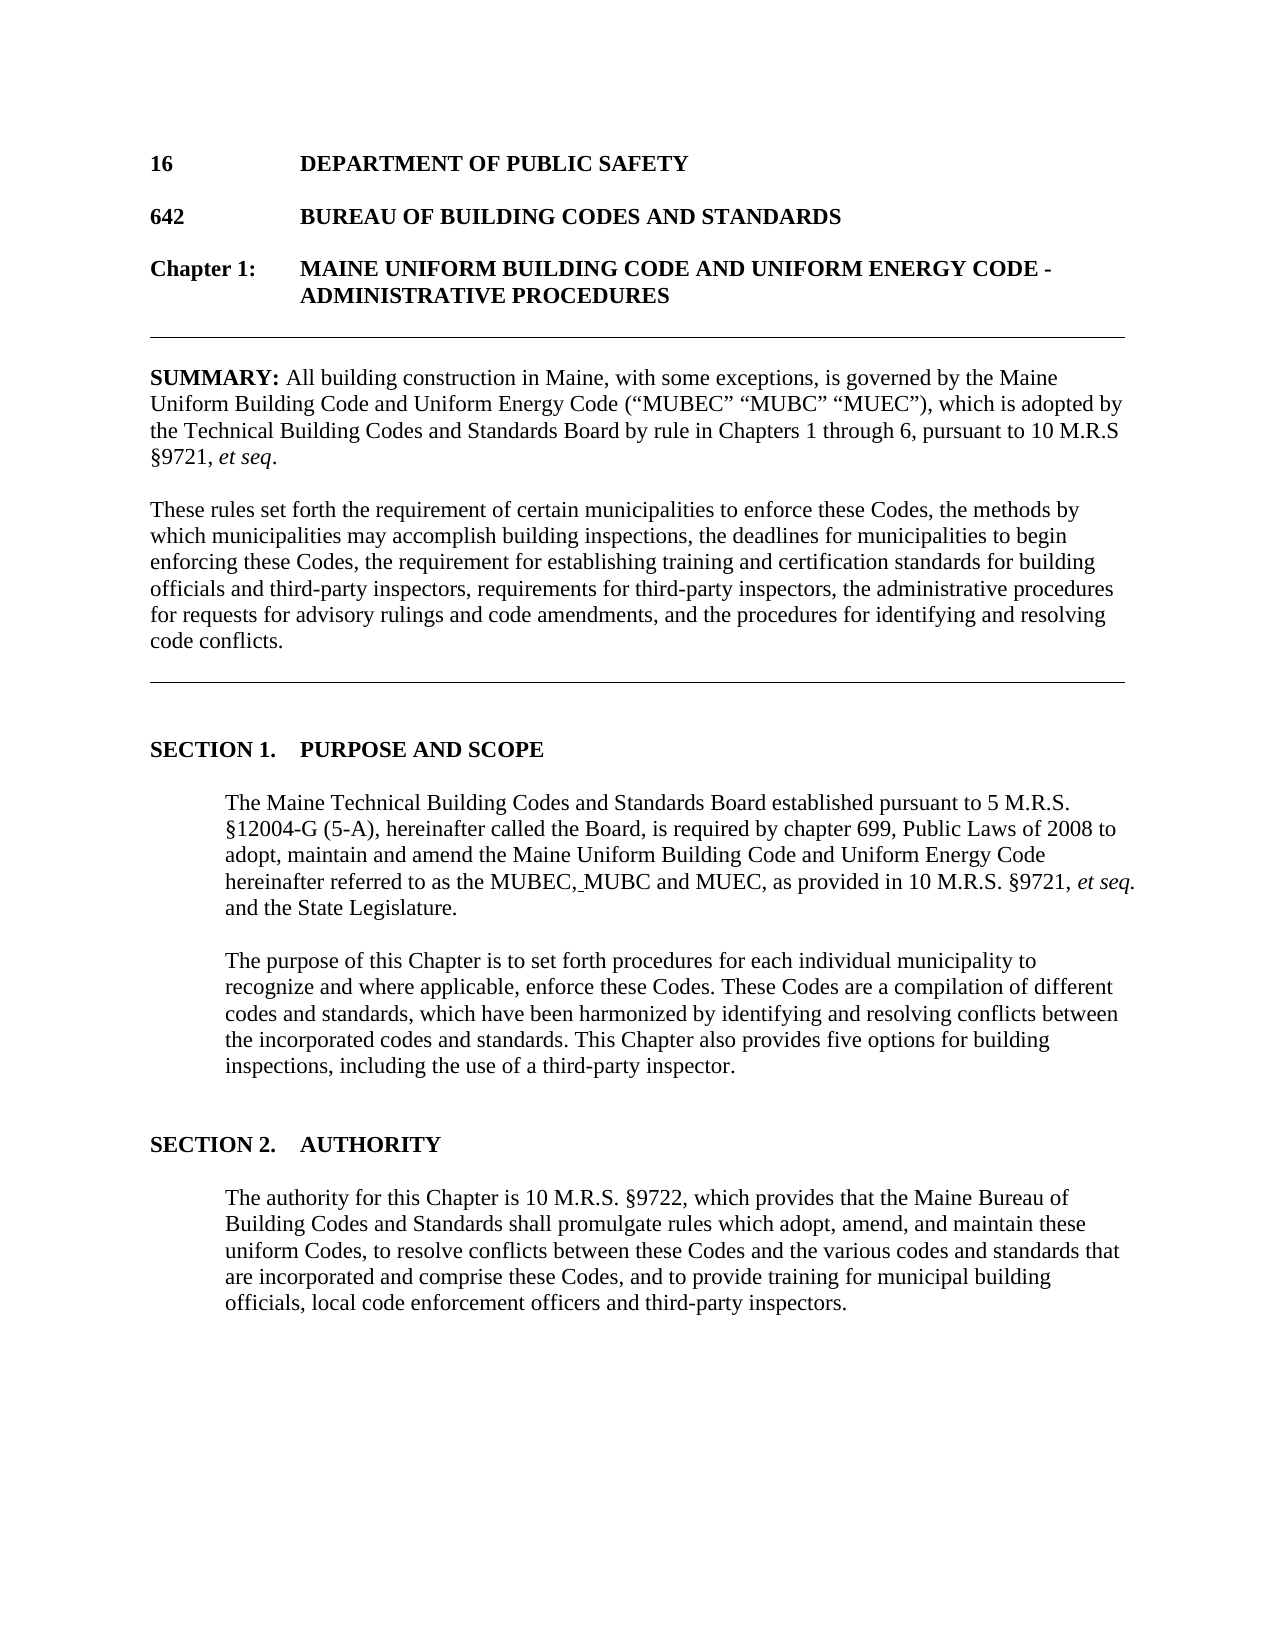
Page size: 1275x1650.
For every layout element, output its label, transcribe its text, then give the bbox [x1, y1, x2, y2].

text Chapter 1: MAINE UNIFORM BUILDING CODE AND UNIFORM ENERGY CODE - ADMINISTRATIVE PROCEDURES [150, 255, 1125, 308]
text 642 BUREAU OF BUILDING CODES AND STANDARDS [150, 203, 1125, 229]
text These rules set forth the requirement of certain municipalities to enforce these Codes, the methods by which municipalities may accomplish building inspections, the deadlines for municipalities to begin enforcing these Codes, the requirement for establishing training and certification standards for building officials and third-party inspectors, requirements for third-party inspectors, the administrative procedures for requests for advisory rulings and code amendments, and the procedures for identifying and resolving code conflicts. [150, 496, 1134, 654]
text SECTION 1. PURPOSE AND SCOPE [150, 736, 1125, 762]
text The authority for this Chapter is 10 M.R.S. §9722, which provides that the Maine Bureau of Building Codes and Standards shall promulgate rules which adopt, amend, and maintain these uniform Codes, to resolve conflicts between these Codes and the various codes and standards that are incorporated and comprise these Codes, and to provide training for municipal building officials, local code enforcement officers and third-party inspectors. [225, 1184, 1125, 1316]
text SUMMARY: All building construction in Maine, with some exceptions, is governed by the Maine Uniform Building Code and Uniform Energy Code (“MUBEC” “MUBC” “MUEC”), which is adopted by the Technical Building Codes and Standards Board by rule in Chapters 1 through 6, pursuant to 10 M.R.S §9721, et seq. [150, 364, 1125, 469]
text SECTION 2. AUTHORITY [150, 1131, 1125, 1158]
text The Maine Technical Building Codes and Standards Board established pursuant to 5 M.R.S. §12004-G (5-A), hereinafter called the Board, is required by chapter 699, Public Laws of 2008 to adopt, maintain and amend the Maine Uniform Building Code and Uniform Energy Code hereinafter referred to as the MUBEC, MUBC and MUEC, as provided in 10 M.R.S. §9721, et seq. and the State Legislature. [225, 789, 1144, 921]
text The purpose of this Chapter is to set forth procedures for each individual municipality to recognize and where applicable, enforce these Codes. These Codes are a compilation of different codes and standards, which have been harmonized by identifying and resolving conflicts between the incorporated codes and standards. This Chapter also provides five options for building inspections, including the use of a third-party inspector. [225, 947, 1125, 1079]
text 16 DEPARTMENT OF PUBLIC SAFETY [150, 150, 1125, 176]
